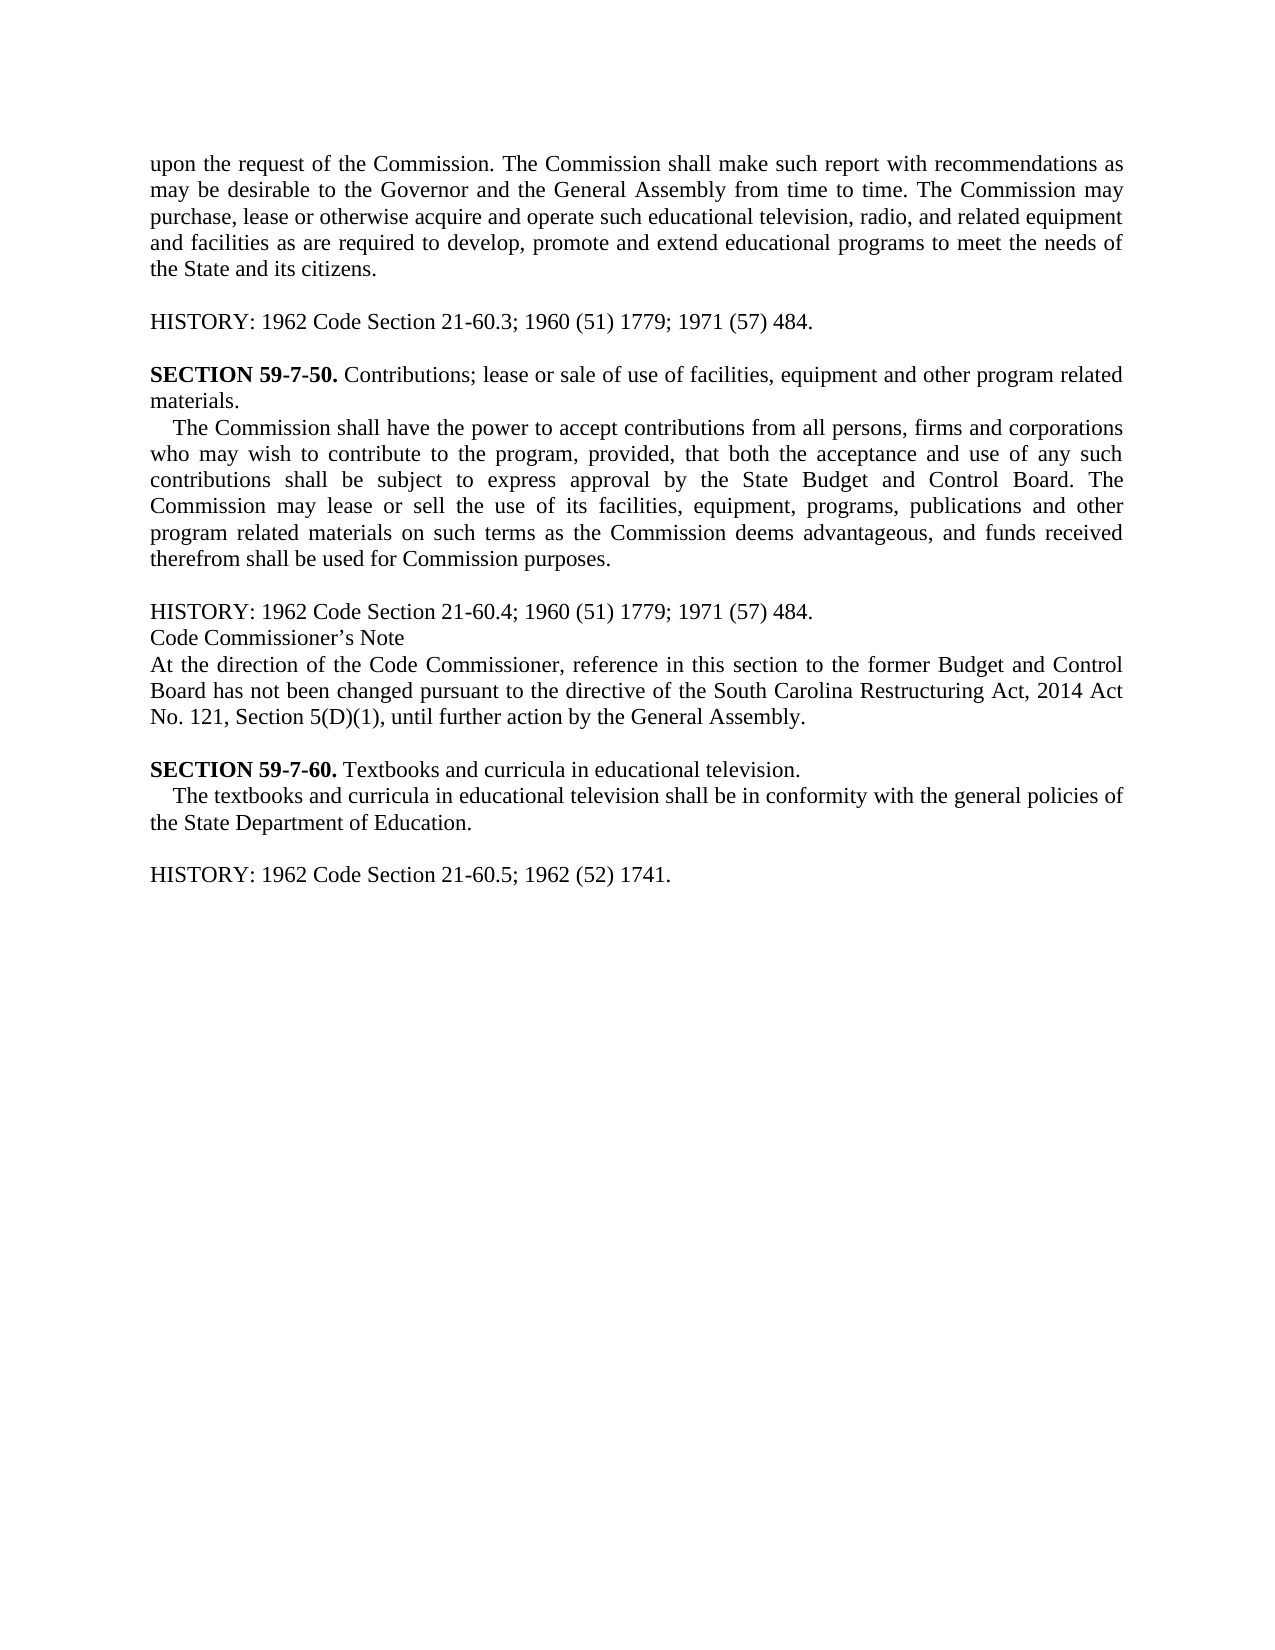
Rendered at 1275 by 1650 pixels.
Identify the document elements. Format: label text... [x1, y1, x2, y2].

text SECTION 59-7-50. Contributions; lease or sale of use of facilities, equipment and other program related materials. [150, 361, 1125, 413]
text SECTION 59-7-60. Textbooks and curricula in educational television. [150, 756, 1125, 782]
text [150, 150, 1125, 282]
text HISTORY: 1962 Code Section 21-60.4; 1960 (51) 1779; 1971 (57) 484. [150, 598, 1125, 624]
text The Commission shall have the power to accept contributions from all persons, firms and corporations who may wish to contribute to the program, provided, that both the acceptance and use of any such contributions shall be subject to express approval by the State Budget and Control Board. The Commission may lease or sell the use of its facilities, equipment, programs, publications and other program related materials on such terms as the Commission deems advantageous, and funds received therefrom shall be used for Commission purposes. [150, 413, 1125, 572]
text The textbooks and curricula in educational television shall be in conformity with the general policies of the State Department of Education. [150, 782, 1125, 835]
text At the direction of the Code Commissioner, reference in this section to the former Budget and Control Board has not been changed pursuant to the directive of the South Carolina Restructuring Act, 2014 Act No. 121, Section 5(D)(1), until further action by the General Assembly. [150, 651, 1125, 730]
text HISTORY: 1962 Code Section 21-60.3; 1960 (51) 1779; 1971 (57) 484. [150, 308, 1125, 334]
text HISTORY: 1962 Code Section 21-60.5; 1962 (52) 1741. [150, 862, 1125, 888]
text Code Commissioner’s Note [150, 624, 1125, 651]
